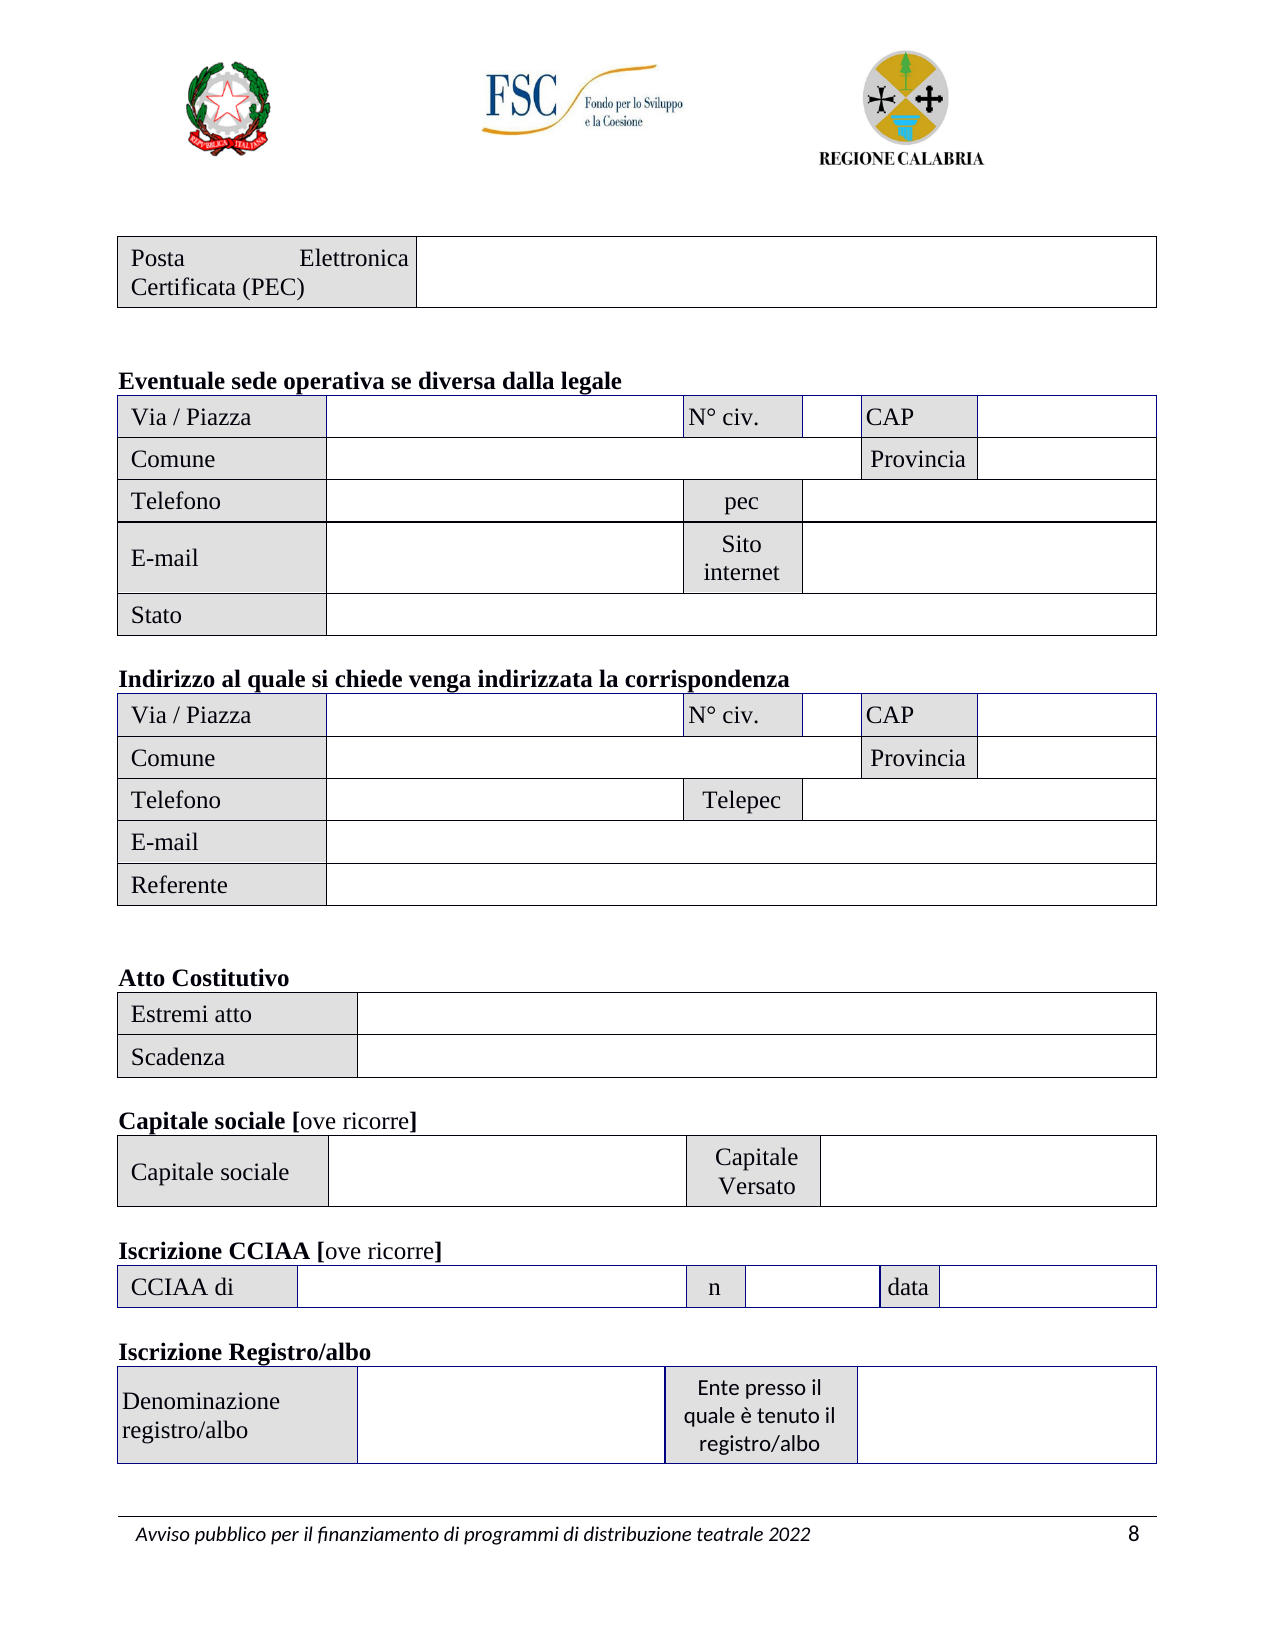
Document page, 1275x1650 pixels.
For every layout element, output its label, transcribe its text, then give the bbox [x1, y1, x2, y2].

table_cell Provincia [862, 438, 977, 479]
table_cell [327, 864, 1156, 905]
table_cell Telefono [118, 480, 326, 521]
table_cell [327, 594, 1156, 635]
table_cell [803, 779, 1156, 820]
table_header [298, 1266, 686, 1307]
table_header CAP [862, 396, 977, 437]
table_header [803, 396, 861, 437]
table_header Via / Piazza [118, 694, 326, 736]
table_cell Telepec [684, 779, 802, 820]
table_cell [417, 237, 1156, 307]
table_cell E-mail [118, 523, 326, 592]
table_cell [327, 438, 861, 479]
table_cell [327, 779, 683, 820]
table_cell [803, 480, 1156, 521]
table_cell [327, 737, 861, 778]
text Atto Costitutivo [118, 963, 1157, 992]
table_cell Stato [118, 594, 326, 635]
table_cell [978, 438, 1156, 479]
table_header [821, 1136, 1156, 1206]
table_header [327, 396, 683, 437]
table_header [358, 993, 1156, 1034]
table_cell Referente [118, 864, 326, 905]
table_cell pec [684, 480, 802, 521]
table_header Capitale sociale [118, 1136, 328, 1206]
table_header Capitale Versato [687, 1136, 820, 1206]
picture [481, 42, 685, 178]
table_cell Provincia [862, 737, 977, 778]
table_header Via / Piazza [118, 396, 326, 437]
picture [815, 46, 988, 174]
table_header N° civ. [684, 396, 802, 437]
table_cell Telefono [118, 779, 326, 820]
table_header n [687, 1266, 745, 1307]
table_header Ente presso il quale è tenuto il registro/albo [666, 1367, 857, 1463]
table_header data [881, 1266, 939, 1307]
table_cell [803, 523, 1156, 592]
text Capitale sociale [ove ricorre] [118, 1106, 1157, 1135]
table_header [940, 1266, 1156, 1307]
table_header [803, 694, 861, 736]
text Iscrizione CCIAA [ove ricorre] [118, 1236, 1157, 1265]
text Eventuale sede operativa se diversa dalla legale [118, 366, 1157, 394]
table_cell [978, 737, 1156, 778]
text Indirizzo al quale si chiede venga indirizzata la corrispondenza [118, 664, 1157, 693]
table_header [327, 694, 683, 736]
table_header N° civ. [684, 694, 802, 736]
table_header [858, 1367, 1156, 1463]
table_cell Scadenza [118, 1035, 357, 1077]
text Iscrizione Registro/albo [118, 1337, 1157, 1366]
table_header [329, 1136, 686, 1206]
table_cell [327, 480, 683, 521]
table_header [978, 694, 1156, 736]
table_header [978, 396, 1156, 437]
table_header Denominazione registro/albo [118, 1367, 357, 1463]
table_header CAP [862, 694, 977, 736]
table_header [746, 1266, 879, 1307]
table_header [358, 1367, 664, 1463]
table_cell Sito internet [684, 523, 802, 592]
table_cell Comune [118, 438, 326, 479]
table_cell [358, 1035, 1156, 1077]
table_cell [327, 523, 683, 592]
table_cell Comune [118, 737, 326, 778]
table_header Estremi atto [118, 993, 357, 1034]
table_cell Posta Elettronica Certificata (PEC) [118, 237, 416, 307]
table_cell [327, 821, 1156, 862]
picture [147, 29, 309, 191]
table_cell E-mail [118, 821, 326, 862]
table_header CCIAA di [118, 1266, 297, 1307]
